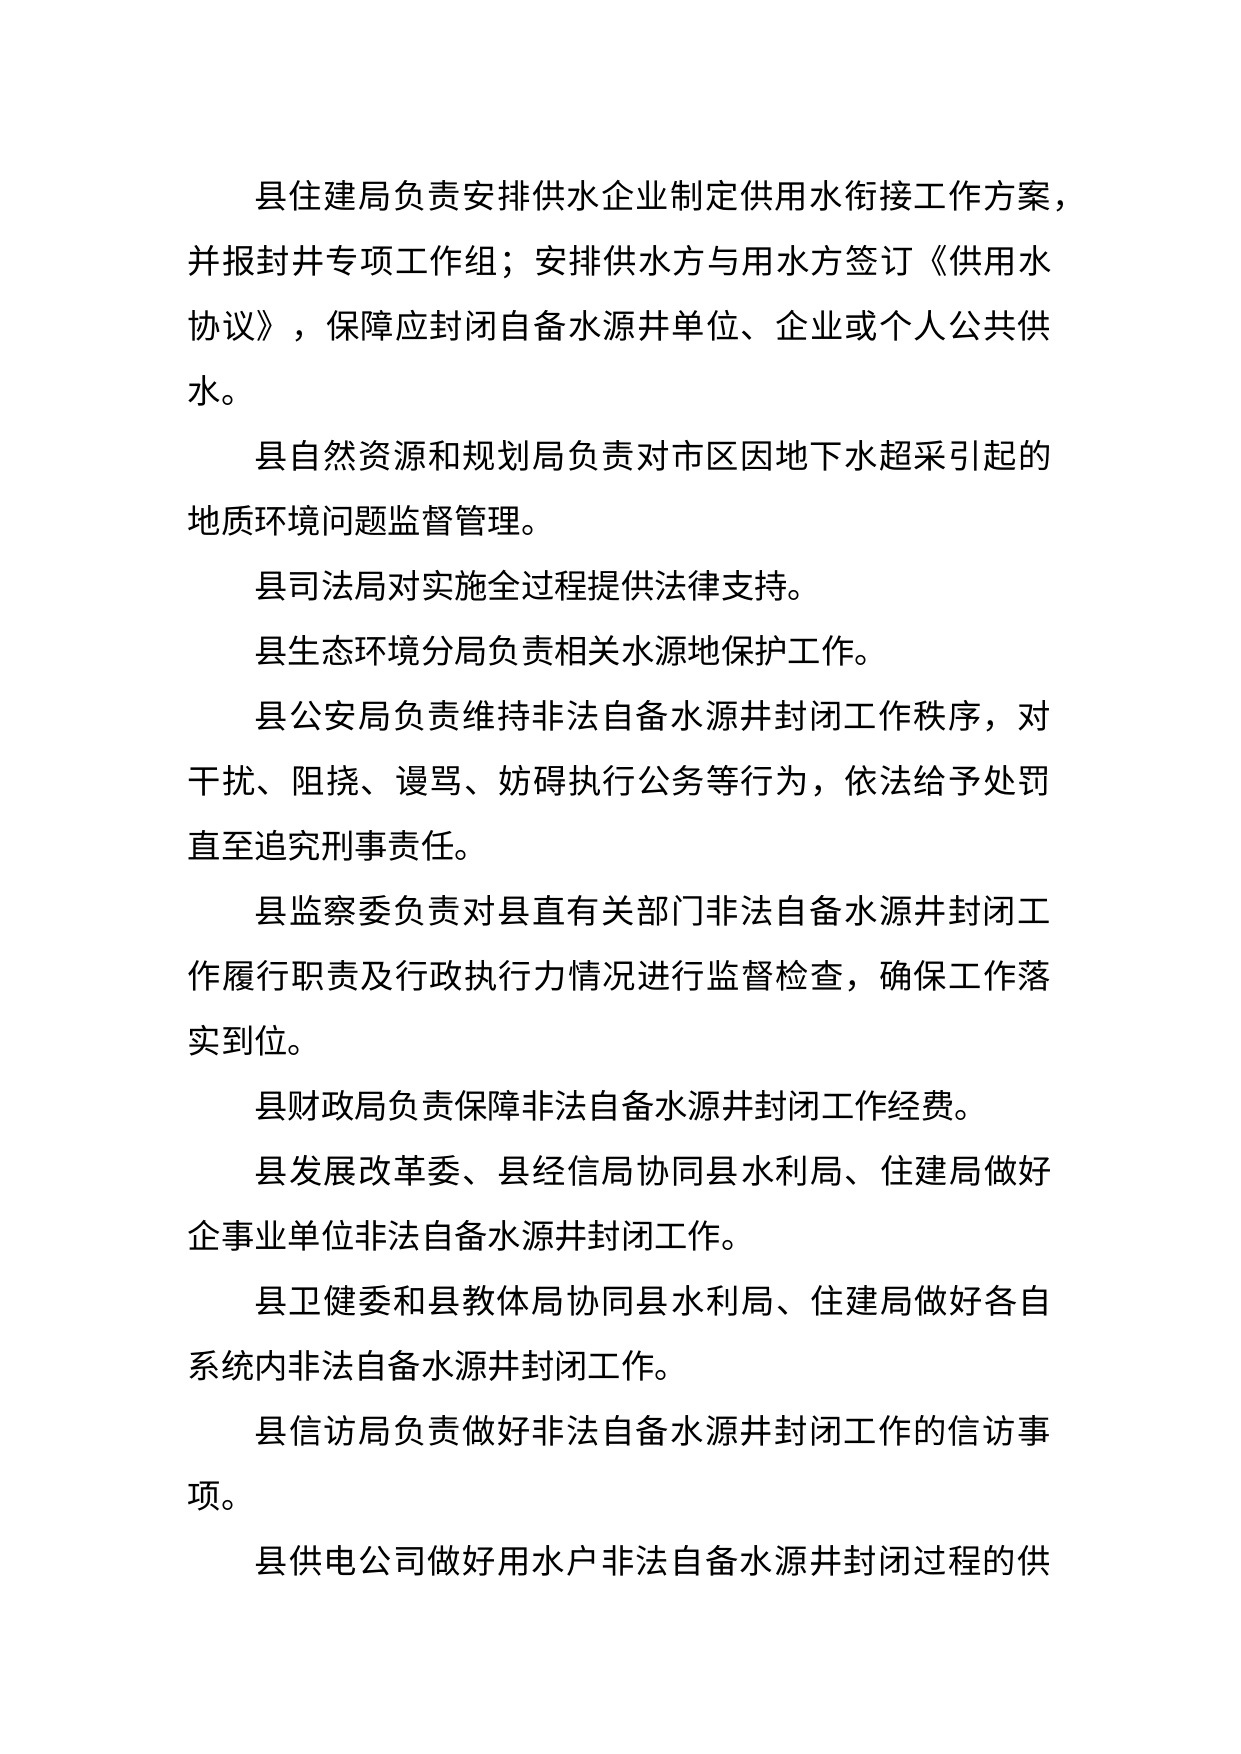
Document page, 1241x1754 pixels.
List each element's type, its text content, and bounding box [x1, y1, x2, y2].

text 县发展改革委、县经信局协同县水利局、住建局做好企事业单位非法自备水源井封闭工作。 [187, 1137, 1053, 1267]
text 县公安局负责维持非法自备水源井封闭工作秩序，对干扰、阻挠、谩骂、妨碍执行公务等行为，依法给予处罚，直至追究刑事责任。 [187, 682, 1053, 877]
text 县自然资源和规划局负责对市区因地下水超采引起的地质环境问题监督管理。 [187, 422, 1053, 552]
text 县财政局负责保障非法自备水源井封闭工作经费。 [187, 1072, 1053, 1137]
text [187, 1527, 1053, 1592]
text 县生态环境分局负责相关水源地保护工作。 [187, 617, 1053, 682]
text 县司法局对实施全过程提供法律支持。 [187, 552, 1053, 617]
text 县卫健委和县教体局协同县水利局、住建局做好各自系统内非法自备水源井封闭工作。 [187, 1267, 1053, 1397]
text 县监察委负责对县直有关部门非法自备水源井封闭工作履行职责及行政执行力情况进行监督检查，确保工作落实到位。 [187, 877, 1053, 1072]
text 县住建局负责安排供水企业制定供用水衔接工作方案，并报封井专项工作组；安排供水方与用水方签订《供用水协议》，保障应封闭自备水源井单位、企业或个人公共供水。 [187, 162, 1053, 422]
text 县信访局负责做好非法自备水源井封闭工作的信访事项。 [187, 1397, 1053, 1527]
